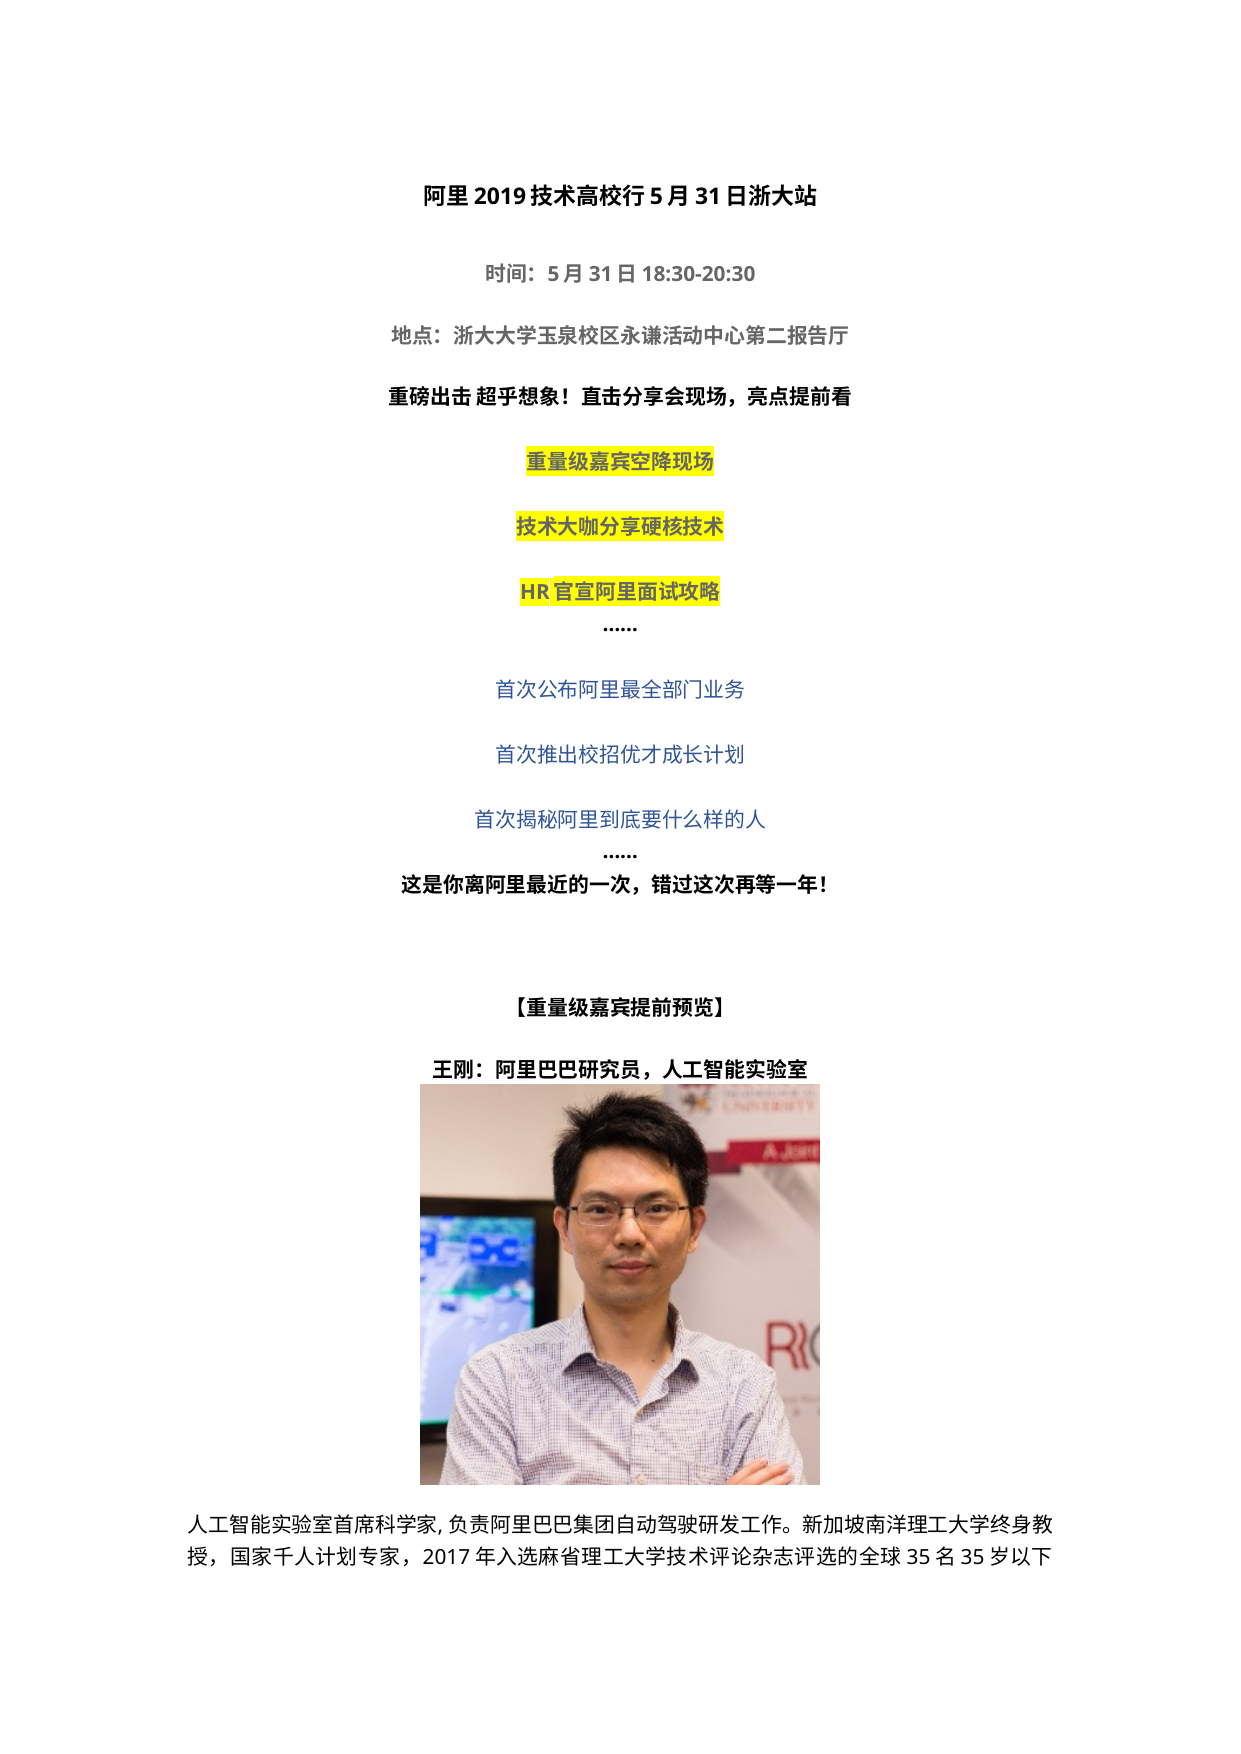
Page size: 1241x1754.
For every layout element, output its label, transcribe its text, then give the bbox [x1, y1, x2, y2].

text 技术大咖分享硬核技术 [187, 509, 1053, 542]
text 首次推出校招优才成长计划 [187, 737, 1053, 769]
text 首次揭秘阿里到底要什么样的人 [187, 802, 1053, 834]
text 重量级嘉宾空降现场 [187, 444, 1053, 477]
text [187, 1507, 1053, 1572]
text 地点：浙大大学玉泉校区永谦活动中心第二报告厅 [187, 318, 1053, 350]
picture [420, 1084, 820, 1485]
text …… [187, 834, 1053, 867]
text 这是你离阿里最近的一次，错过这次再等一年！ [187, 867, 1053, 899]
text 时间：5月31日18:30-20:30 [187, 256, 1053, 289]
text 王刚：阿里巴巴研究员，人工智能实验室 [187, 1052, 1053, 1084]
text 阿里2019技术高校行5月31日浙大站 [187, 162, 1053, 227]
text 重磅出击 超乎想象！直击分享会现场，亮点提前看 [187, 379, 1053, 412]
text 首次公布阿里最全部门业务 [187, 672, 1053, 704]
text 【重量级嘉宾提前预览】 [187, 990, 1053, 1023]
text HR官宣阿里面试攻略 [187, 574, 1053, 607]
text …… [187, 607, 1053, 639]
